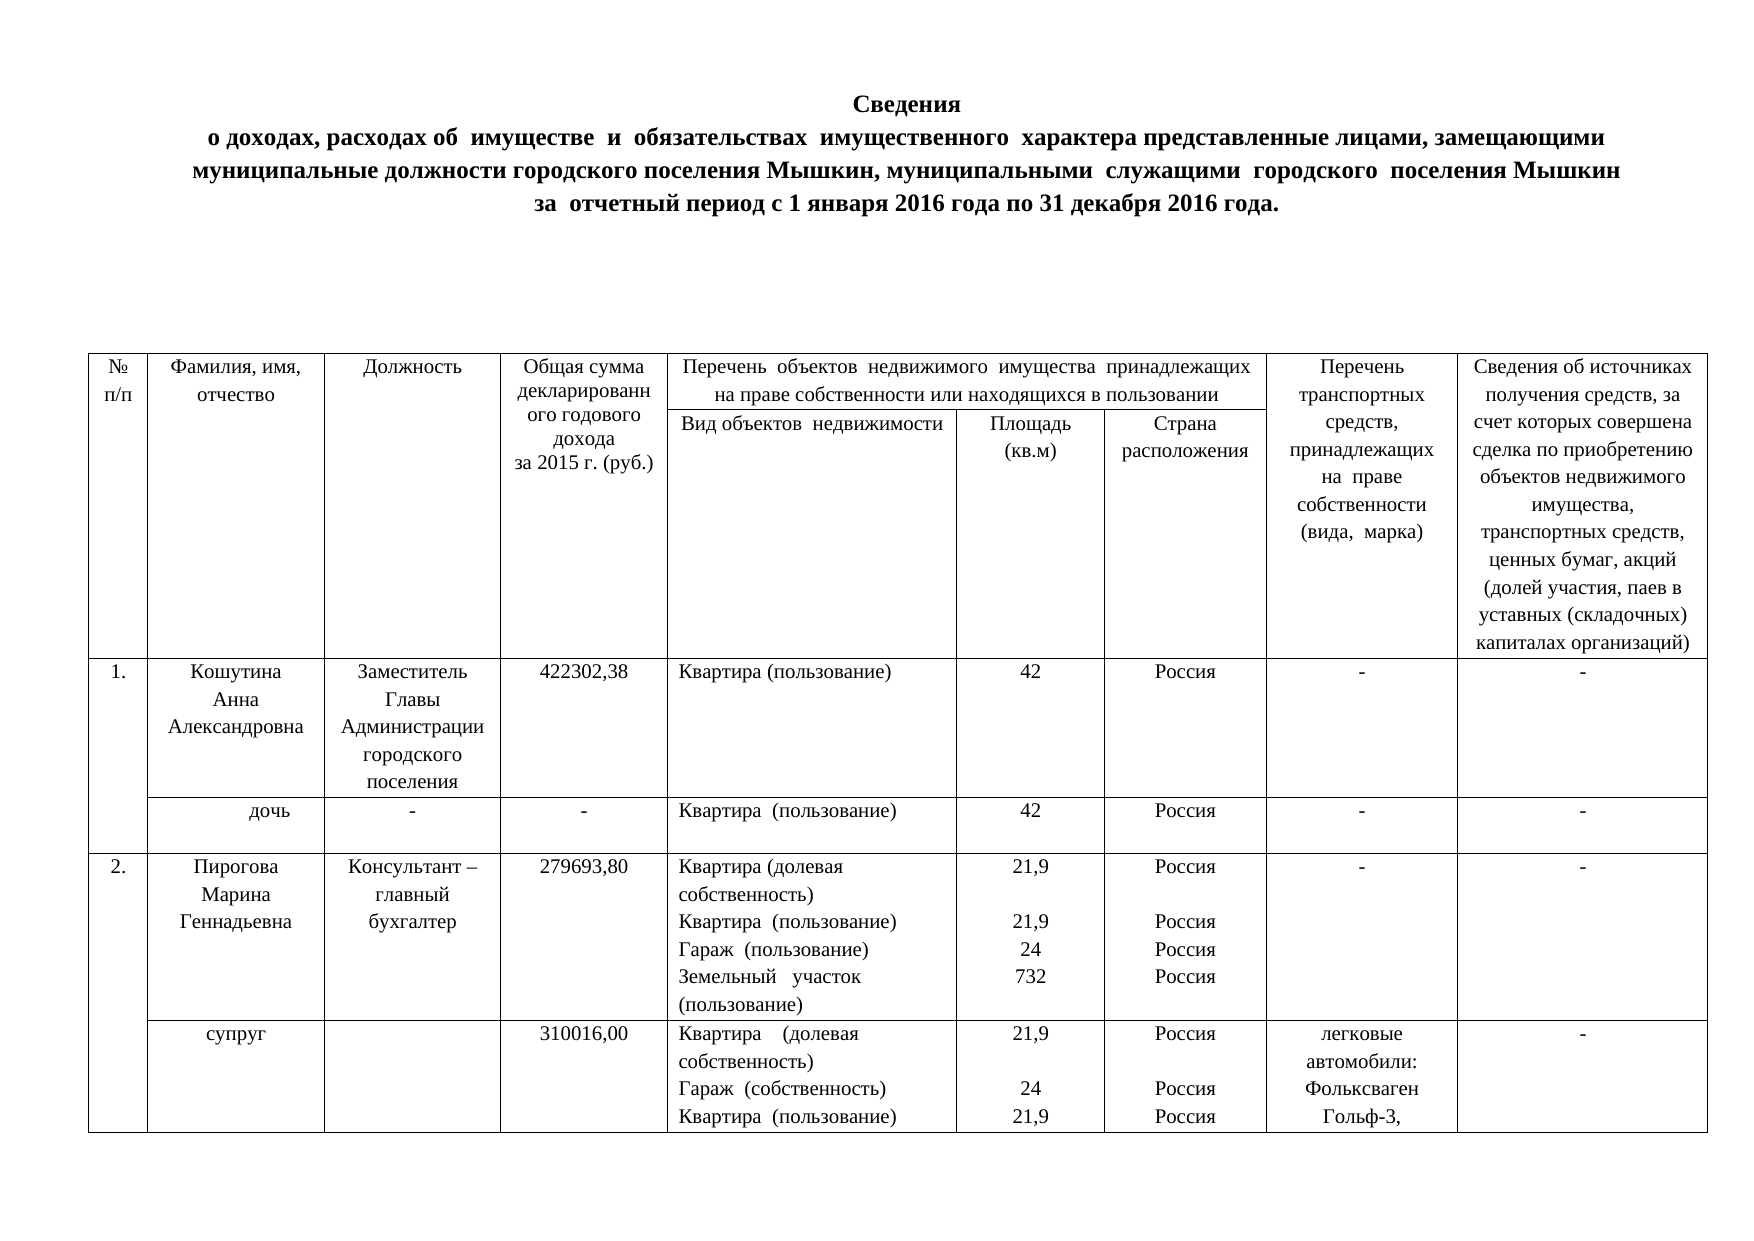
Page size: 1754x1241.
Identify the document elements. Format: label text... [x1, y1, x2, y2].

table_cell Консультант – главный бухгалтер [325, 854, 500, 1020]
table_header Перечень транспортных средств, принадлежащих на праве собственности (вида, марка) [1267, 354, 1457, 658]
table_cell Площадь (кв.м) [957, 410, 1104, 658]
table_cell - [1458, 1021, 1707, 1132]
table_cell 42 [957, 659, 1104, 797]
table_header Сведения об источниках получения средств, за счет которых совершена сделка по приобретению объектов недвижимого имущества, транспортных средств, ценных бумаг, акций (долей участия, паев в уставных (складочных) капиталах организаций) [1458, 354, 1707, 658]
table_header Перечень объектов недвижимого имущества принадлежащих на праве собственности или находящихся в пользовании [668, 354, 1266, 409]
table_cell - [325, 798, 500, 853]
table_header Фамилия, имя, отчество [148, 354, 324, 658]
table_header Общая сумма декларированного годового дохода за 2015 г. (руб.) [501, 354, 667, 658]
table_cell - [1458, 798, 1707, 853]
table_cell 310016,00 [501, 1021, 667, 1132]
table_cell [1105, 1021, 1266, 1132]
table_cell Пирогова Марина Геннадьевна [148, 854, 324, 1020]
table_cell Вид объектов недвижимости [668, 410, 956, 658]
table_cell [668, 1021, 956, 1132]
table_cell - [501, 798, 667, 853]
table_cell - [1267, 854, 1457, 1020]
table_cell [1267, 1021, 1457, 1132]
table_cell Квартира (пользование) [668, 798, 956, 853]
table_cell 422302,38 [501, 659, 667, 797]
table_cell - [1267, 798, 1457, 853]
table_cell Страна расположения [1105, 410, 1266, 658]
table_cell Россия Россия Россия Россия [1105, 854, 1266, 1020]
table_cell 2. [89, 854, 147, 1132]
table_cell Квартира (пользование) [668, 659, 956, 797]
table_header Должность [325, 354, 500, 658]
table_cell [325, 1021, 500, 1132]
table_cell - [1458, 659, 1707, 797]
table_cell 1. [89, 659, 147, 853]
table_cell Квартира (долевая собственность) Квартира (пользование) Гараж (пользование) Земельный участок (пользование) [668, 854, 956, 1020]
table_cell Кошутина Анна Александровна [148, 659, 324, 797]
table_cell супруг [148, 1021, 324, 1132]
table_cell 279693,80 [501, 854, 667, 1020]
table_header № п/п [89, 354, 147, 658]
table_cell Заместитель Главы Администрации городского поселения [325, 659, 500, 797]
table_cell - [1458, 854, 1707, 1020]
text Сведения [118, 89, 1695, 117]
table_cell 21,9 24 21,9 732 [957, 1021, 1104, 1132]
table_cell 42 [957, 798, 1104, 853]
table_cell Россия [1105, 659, 1266, 797]
text о доходах, расходах об имуществе и обязательствах имущественного характера представленные лицами, замещающими муниципальные должности городского поселения Мышкин, муниципальными служащими городского поселения Мышкин [118, 122, 1695, 183]
text за отчетный период с 1 января 2016 года по 31 декабря 2016 года. [118, 188, 1695, 216]
table_cell - [1267, 659, 1457, 797]
table_cell 21,9 21,9 24 732 [957, 854, 1104, 1020]
table_cell Россия [1105, 798, 1266, 853]
table_cell дочь [148, 798, 324, 853]
